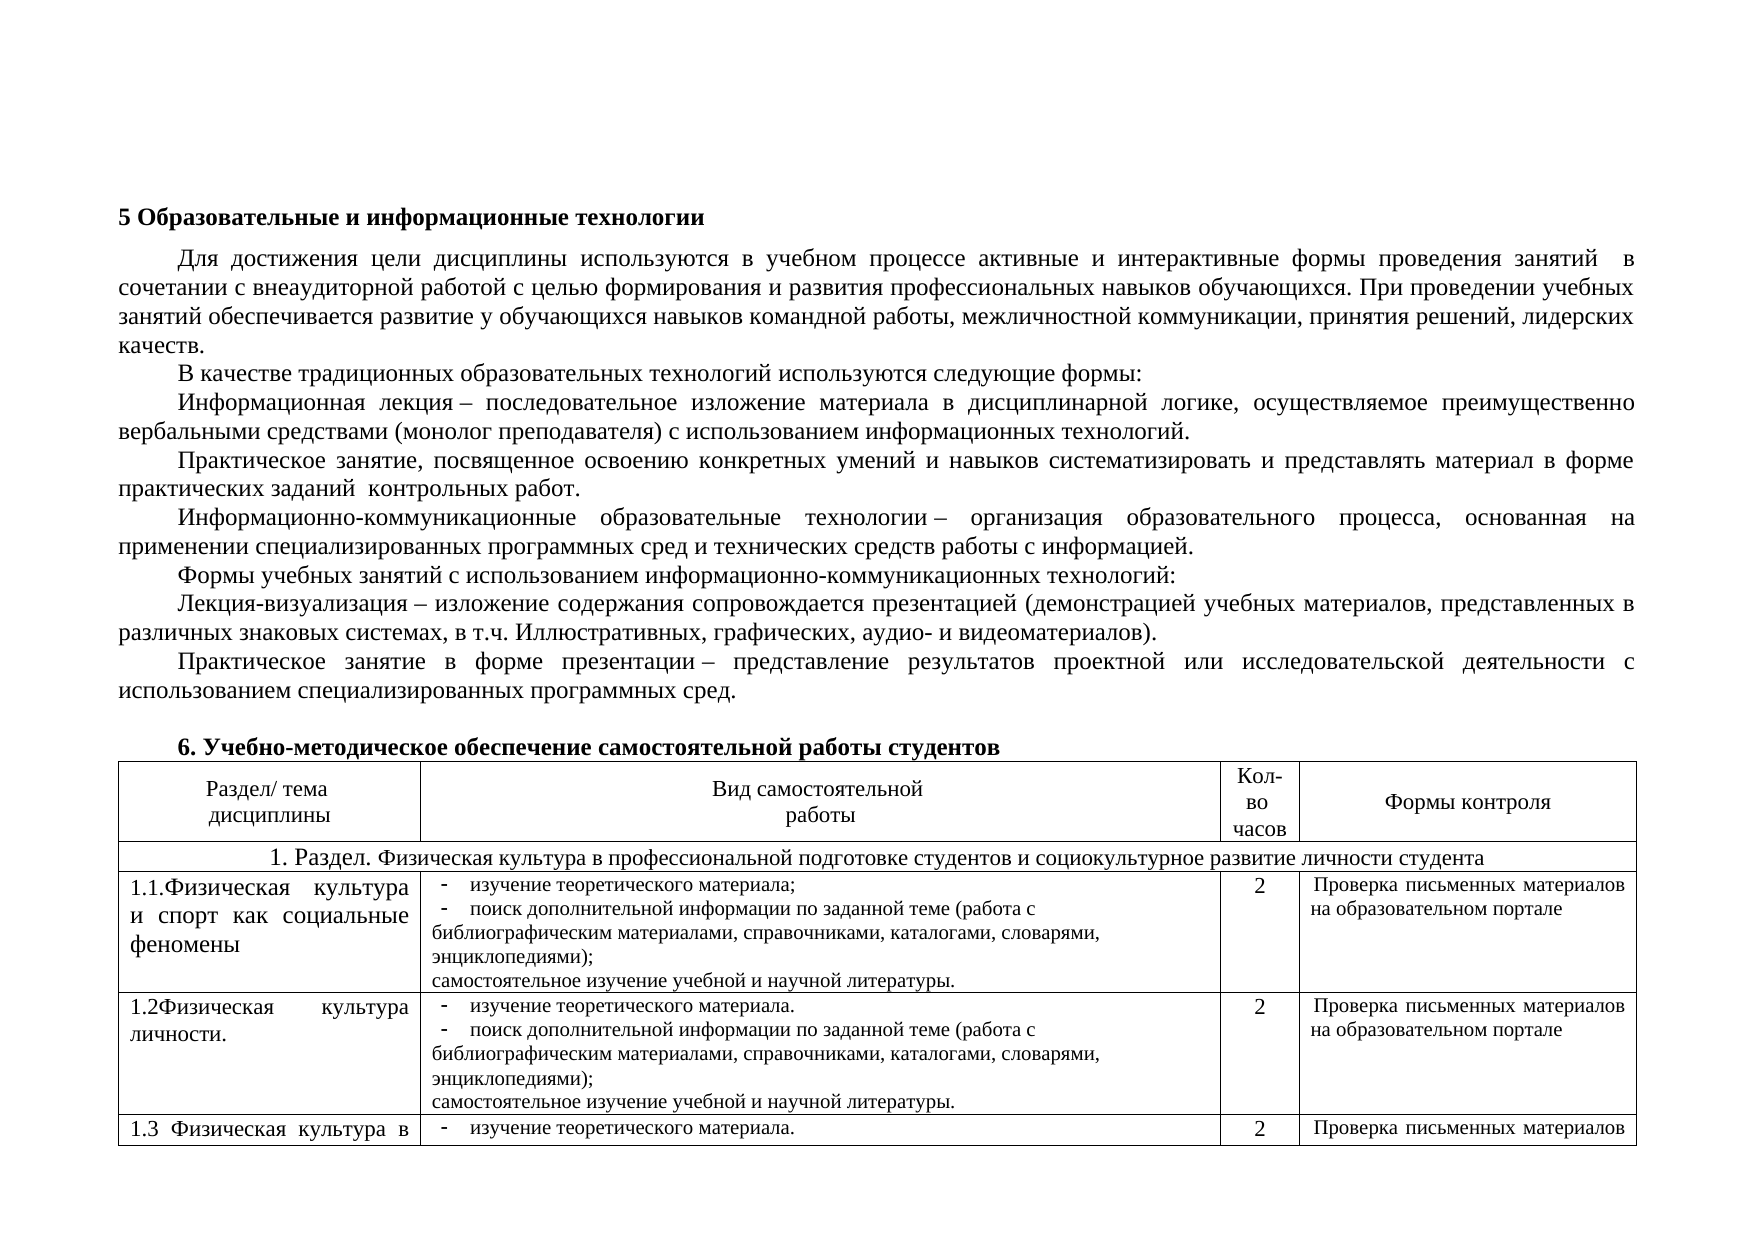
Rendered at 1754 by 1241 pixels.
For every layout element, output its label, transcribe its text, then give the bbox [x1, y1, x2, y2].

table_header Формы контроля [1300, 762, 1636, 841]
subtitle 5 Образовательные и информационные технологии [118, 202, 1636, 231]
table_cell Проверка письменных материалов на образовательном портале [1300, 993, 1636, 1113]
table_cell 1.1.Физическая культура и спорт как социальные феномены [119, 872, 420, 992]
table_cell 1.2Физическая культура личности. [119, 993, 420, 1113]
table_cell Проверка письменных материалов на образовательном портале [1300, 872, 1636, 992]
table_header Вид самостоятельной работы [421, 762, 1220, 841]
text Лекция-визуализация – изложение содержания сопровождается презентацией (демонстрацией учебных материалов, представленных в различных знаковых системах, в т.ч. Иллюстративных, графических, аудио- и видеоматериалов). [118, 588, 1636, 646]
table_cell 1. Раздел. Физическая культура в профессиональной подготовке студентов и социокультурное развитие личности студента [119, 842, 1636, 871]
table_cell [1300, 1115, 1636, 1145]
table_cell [421, 1115, 1220, 1145]
table_header Раздел/ тема дисциплины [119, 762, 420, 841]
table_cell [119, 1115, 420, 1145]
text Информационно-коммуникационные образовательные технологии – организация образовательного процесса, основанная на применении специализированных программных сред и технических средств работы с информацией. [118, 502, 1636, 560]
text Формы учебных занятий с использованием информационно-коммуникационных технологий: [118, 560, 1636, 588]
table_cell 2 [1221, 993, 1299, 1113]
text Практическое занятие, посвященное освоению конкретных умений и навыков систематизировать и представлять материал в форме практических заданий контрольных работ. [118, 445, 1636, 502]
text Для достижения цели дисциплины используются в учебном процессе активные и интерактивные формы проведения занятий в сочетании с внеаудиторной работой с целью формирования и развития профессиональных навыков обучающихся. При проведении учебных занятий обеспечивается развитие у обучающихся навыков командной работы, межличностной коммуникации, принятия решений, лидерских качеств. [118, 243, 1636, 358]
text Практическое занятие в форме презентации – представление результатов проектной или исследовательской деятельности с использованием специализированных программных сред. [118, 646, 1636, 703]
table_cell 2 [1221, 872, 1299, 992]
text В качестве традиционных образовательных технологий используются следующие формы: [118, 358, 1636, 387]
table_header Кол-во часов [1221, 762, 1299, 841]
table_cell 2 [1221, 1115, 1299, 1145]
subtitle 6. Учебно-методическое обеспечение самостоятельной работы студентов [177, 732, 1636, 761]
text Информационная лекция – последовательное изложение материала в дисциплинарной логике, осуществляемое преимущественно вербальными средствами (монолог преподавателя) с использованием информационных технологий. [118, 387, 1636, 445]
table_cell изучение теоретического материала; поиск дополнительной информации по заданной теме (работа с библиографическим материалами, справочниками, каталогами, словарями, энциклопедиями); самостоятельное изучение учебной и научной литературы. [421, 872, 1220, 992]
